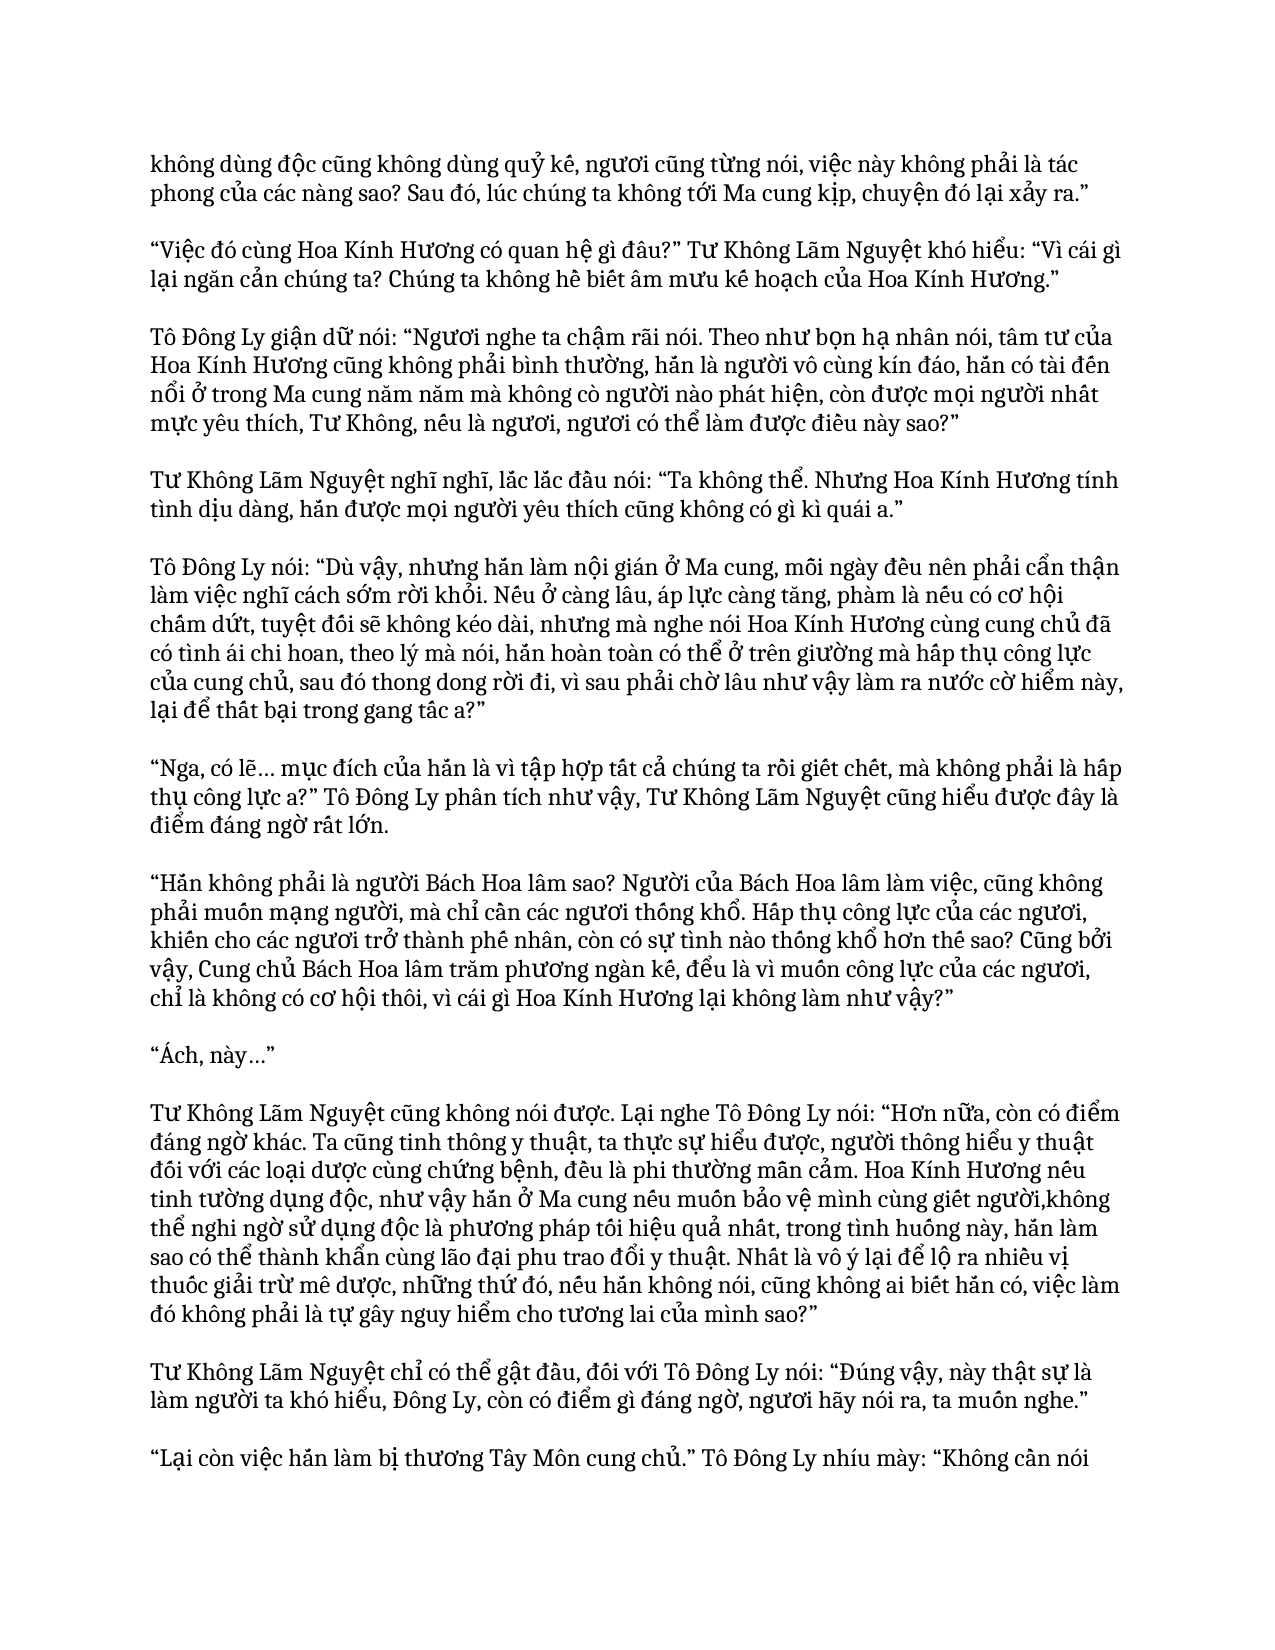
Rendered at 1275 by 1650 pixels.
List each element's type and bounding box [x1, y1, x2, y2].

text [150, 150, 1125, 1472]
